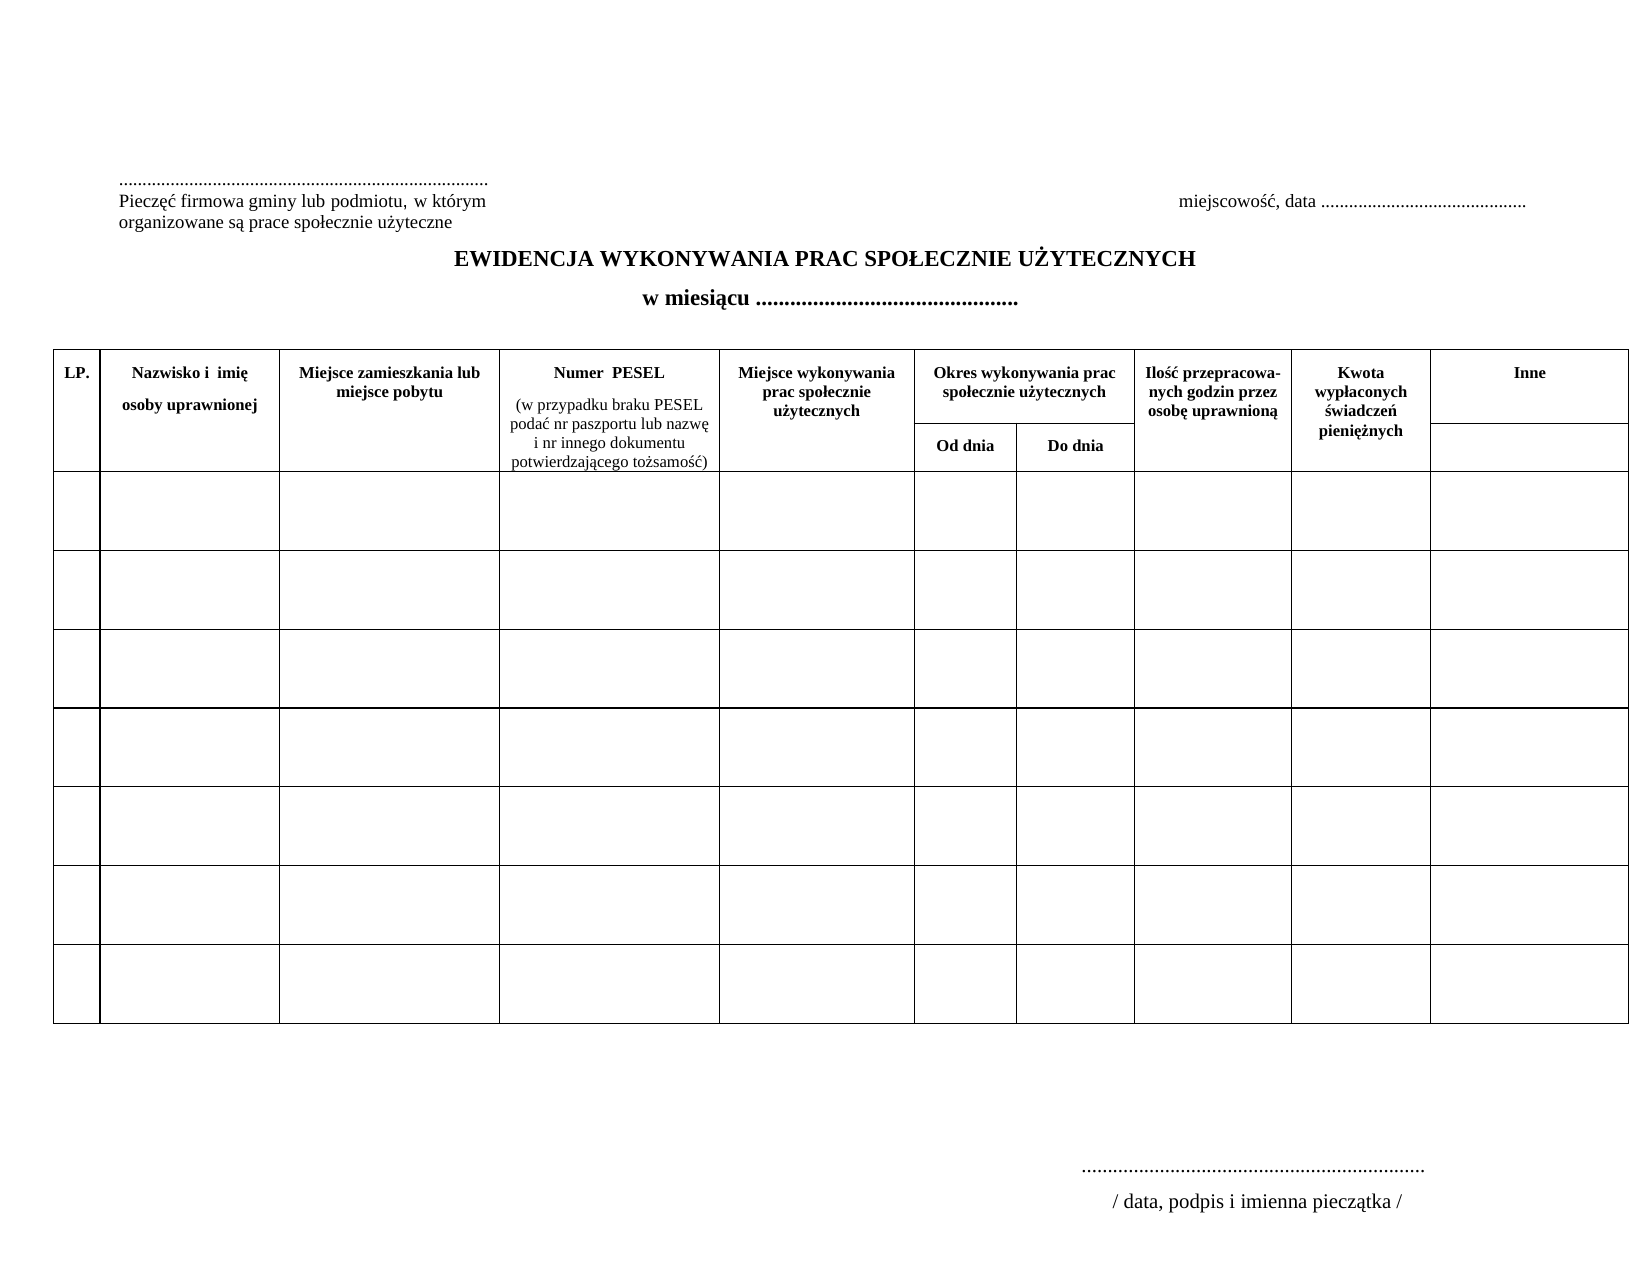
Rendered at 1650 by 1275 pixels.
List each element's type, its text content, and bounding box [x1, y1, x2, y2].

table_cell [720, 945, 914, 1022]
table_header Miejsce zamieszkania lub miejsce pobytu [280, 350, 499, 471]
table_cell [1292, 630, 1430, 707]
table_cell [1431, 709, 1628, 786]
table_cell [500, 945, 719, 1022]
text Pieczęć firmowa gminy lub podmiotu, w którym miejscowość, data ............................................ [119, 189, 1531, 211]
table_cell [915, 787, 1016, 865]
text w miesiącu .............................................. [119, 284, 1531, 310]
table_cell [101, 551, 279, 629]
table_cell [1017, 945, 1134, 1022]
table_cell [720, 630, 914, 707]
table_cell [500, 709, 719, 786]
table_header Nazwisko i imię osoby uprawnionej [101, 350, 279, 471]
table_header Numer PESEL (w przypadku braku PESEL podać nr paszportu lub nazwę i nr innego dokumentu potwierdzającego tożsamość) [500, 350, 719, 471]
table_cell [1017, 551, 1134, 629]
table_cell [280, 472, 499, 550]
text .................................................................. [487, 1153, 1531, 1177]
text ............................................................................... [119, 168, 1531, 189]
table_cell [101, 866, 279, 944]
table_cell [1135, 551, 1291, 629]
table_header Miejsce wykonywania prac społecznie użytecznych [720, 350, 914, 471]
table_cell [1431, 551, 1628, 629]
table_cell [1017, 709, 1134, 786]
table_cell [720, 709, 914, 786]
table_cell [1135, 709, 1291, 786]
table_cell [1135, 866, 1291, 944]
table_cell [54, 709, 99, 786]
table_header LP. [54, 350, 99, 471]
table_cell [720, 866, 914, 944]
table_cell [1017, 787, 1134, 865]
table_cell [1292, 472, 1430, 550]
table_cell [1431, 630, 1628, 707]
table_cell [1292, 866, 1430, 944]
table_cell [54, 551, 99, 629]
table_cell [1431, 866, 1628, 944]
table_header Inne [1431, 350, 1628, 422]
table_cell [280, 945, 499, 1022]
table_cell [280, 787, 499, 865]
table_cell [101, 945, 279, 1022]
table_cell [1017, 472, 1134, 550]
table_cell [280, 866, 499, 944]
table_cell [915, 866, 1016, 944]
table_cell [54, 787, 99, 865]
table_cell [54, 945, 99, 1022]
table_cell [54, 630, 99, 707]
table_cell [1135, 945, 1291, 1022]
table_cell [1135, 630, 1291, 707]
table_cell [915, 945, 1016, 1022]
table_cell [915, 630, 1016, 707]
table_cell [915, 551, 1016, 629]
table_cell [1292, 551, 1430, 629]
table_cell [280, 709, 499, 786]
table_cell [1017, 630, 1134, 707]
table_cell [1431, 472, 1628, 550]
table_cell [54, 866, 99, 944]
table_header Kwota wypłaconych świadczeń pieniężnych [1292, 350, 1430, 471]
table_cell [500, 787, 719, 865]
table_cell [280, 551, 499, 629]
table_header Ilość przepracowa- nych godzin przez osobę uprawnioną [1135, 350, 1291, 471]
table_cell [500, 472, 719, 550]
table_cell [1431, 424, 1628, 471]
table_cell [500, 866, 719, 944]
table_cell Od dnia [915, 424, 1016, 471]
table_cell [1135, 787, 1291, 865]
table_cell [915, 709, 1016, 786]
table_cell [280, 630, 499, 707]
table_cell [915, 472, 1016, 550]
table_cell [720, 472, 914, 550]
table_cell [1017, 866, 1134, 944]
table_cell [101, 472, 279, 550]
table_cell [54, 472, 99, 550]
table_cell [1135, 472, 1291, 550]
table_cell [1292, 709, 1430, 786]
table_cell [500, 630, 719, 707]
table_cell [720, 551, 914, 629]
table_header Okres wykonywania prac społecznie użytecznych [915, 350, 1134, 422]
table_cell Do dnia [1017, 424, 1134, 471]
text EWIDENCJA WYKONYWANIA PRAC SPOŁECZNIE UŻYTECZNYCH [119, 245, 1531, 272]
text organizowane są prace społecznie użyteczne [119, 211, 1531, 233]
table_cell [1292, 945, 1430, 1022]
table_cell [1431, 787, 1628, 865]
table_cell [101, 787, 279, 865]
table_cell [1292, 787, 1430, 865]
table_cell [101, 709, 279, 786]
table_cell [500, 551, 719, 629]
table_cell [720, 787, 914, 865]
table_cell [101, 630, 279, 707]
table_cell [1431, 945, 1628, 1022]
text / data, podpis i imienna pieczątka / [487, 1189, 1531, 1213]
